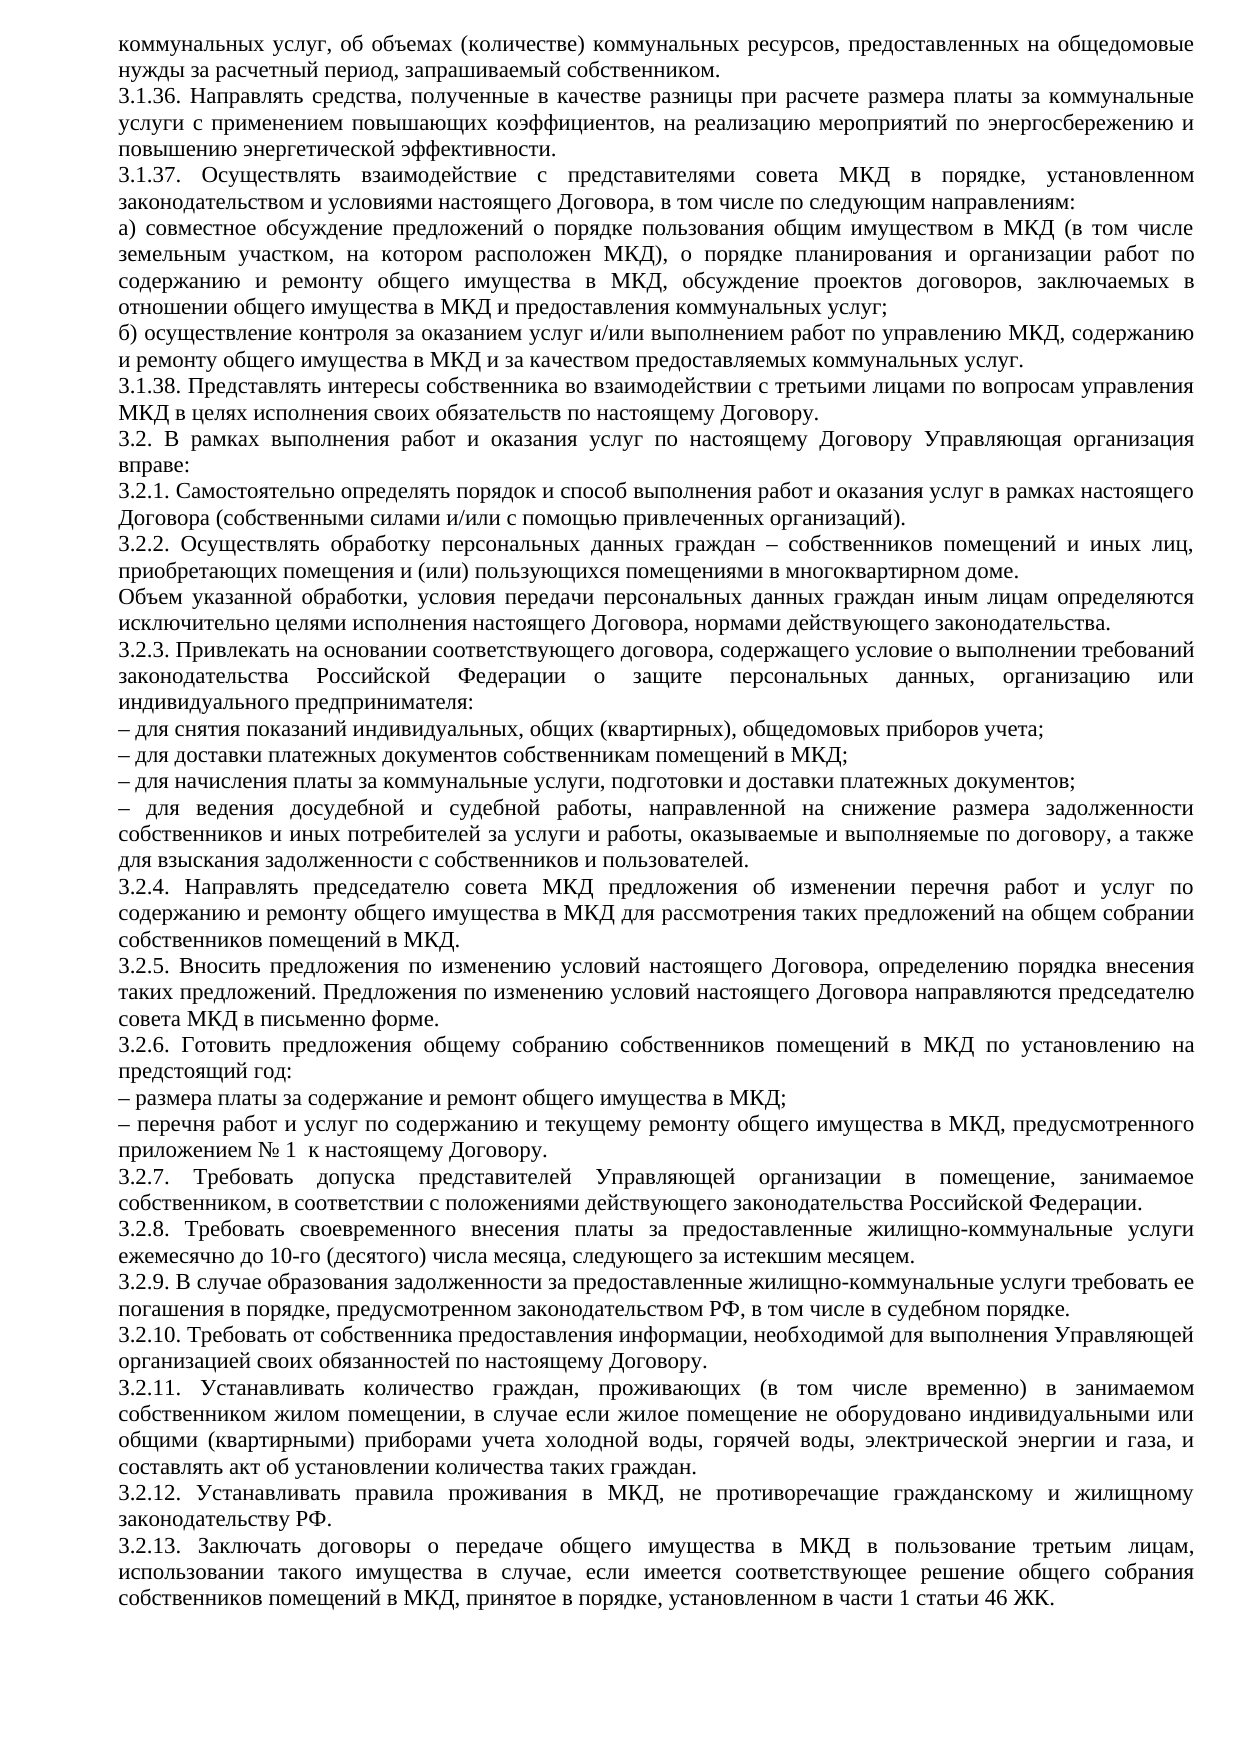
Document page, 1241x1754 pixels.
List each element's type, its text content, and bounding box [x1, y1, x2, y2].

text – для снятия показаний индивидуальных, общих (квартирных), общедомовых приборов учета; [118, 715, 1196, 741]
text – для доставки платежных документов собственникам помещений в МКД; [118, 741, 1196, 767]
text б) осуществление контроля за оказанием услуг и/или выполнением работ по управлению МКД, содержанию и ремонту общего имущества в МКД и за качеством предоставляемых коммунальных услуг. [118, 319, 1196, 372]
text 3.2.2. Осуществлять обработку персональных данных граждан – собственников помещений и иных лиц, приобретающих помещения и (или) пользующихся помещениями в многоквартирном доме. [118, 530, 1196, 583]
text – для ведения досудебной и судебной работы, направленной на снижение размера задолженности собственников и иных потребителей за услуги и работы, оказываемые и выполняемые по договору, а также для взыскания задолженности с собственников и пользователей. [118, 794, 1196, 873]
text – перечня работ и услуг по содержанию и текущему ремонту общего имущества в МКД, предусмотренного приложением № 1 к настоящему Договору. [118, 1110, 1196, 1163]
text 3.1.37. Осуществлять взаимодействие с представителями совета МКД в порядке, установленном законодательством и условиями настоящего Договора, в том числе по следующим направлениям: [118, 161, 1196, 214]
text 3.2.3. Привлекать на основании соответствующего договора, содержащего условие о выполнении требований законодательства Российской Федерации о защите персональных данных, организацию или индивидуального предпринимателя: [118, 636, 1196, 715]
text 3.2.8. Требовать своевременного внесения платы за предоставленные жилищно-коммунальные услуги ежемесячно до 10-го (десятого) числа месяца, следующего за истекшим месяцем. [118, 1216, 1196, 1268]
text 3.2.10. Требовать от собственника предоставления информации, необходимой для выполнения Управляющей организацией своих обязанностей по настоящему Договору. [118, 1321, 1196, 1374]
text 3.2.5. Вносить предложения по изменению условий настоящего Договора, определению порядка внесения таких предложений. Предложения по изменению условий настоящего Договора направляются председателю совета МКД в письменно форме. [118, 952, 1196, 1031]
text Объем указанной обработки, условия передачи персональных данных граждан иным лицам определяются исключительно целями исполнения настоящего Договора, нормами действующего законодательства. [118, 583, 1196, 636]
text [118, 29, 1196, 82]
text – размера платы за содержание и ремонт общего имущества в МКД; [118, 1084, 1196, 1110]
text 3.2.6. Готовить предложения общему собранию собственников помещений в МКД по установлению на предстоящий год: [118, 1031, 1196, 1084]
text 3.2.9. В случае образования задолженности за предоставленные жилищно-коммунальные услуги требовать ее погашения в порядке, предусмотренном законодательством РФ, в том числе в судебном порядке. [118, 1268, 1196, 1321]
text 3.2.12. Устанавливать правила проживания в МКД, не противоречащие гражданскому и жилищному законодательству РФ. [118, 1479, 1196, 1532]
text 3.2.11. Устанавливать количество граждан, проживающих (в том числе временно) в занимаемом собственником жилом помещении, в случае если жилое помещение не оборудовано индивидуальными или общими (квартирными) приборами учета холодной воды, горячей воды, электрической энергии и газа, и составлять акт об установлении количества таких граждан. [118, 1374, 1196, 1479]
text а) совместное обсуждение предложений о порядке пользования общим имуществом в МКД (в том числе земельным участком, на котором расположен МКД), о порядке планирования и организации работ по содержанию и ремонту общего имущества в МКД, обсуждение проектов договоров, заключаемых в отношении общего имущества в МКД и предоставления коммунальных услуг; [118, 214, 1196, 319]
text 3.2.13. Заключать договоры о передаче общего имущества в МКД в пользование третьим лицам, использовании такого имущества в случае, если имеется соответствующее решение общего собрания собственников помещений в МКД, принятое в порядке, установленном в части 1 статьи 46 ЖК. [118, 1532, 1196, 1611]
text 3.1.38. Представлять интересы собственника во взаимодействии с третьими лицами по вопросам управления МКД в целях исполнения своих обязательств по настоящему Договору. [118, 372, 1196, 425]
text 3.2.7. Требовать допуска представителей Управляющей организации в помещение, занимаемое собственником, в соответствии с положениями действующего законодательства Российской Федерации. [118, 1163, 1196, 1216]
text 3.2.4. Направлять председателю совета МКД предложения об изменении перечня работ и услуг по содержанию и ремонту общего имущества в МКД для рассмотрения таких предложений на общем собрании собственников помещений в МКД. [118, 873, 1196, 952]
text – для начисления платы за коммунальные услуги, подготовки и доставки платежных документов; [118, 767, 1196, 794]
text 3.2.1. Самостоятельно определять порядок и способ выполнения работ и оказания услуг в рамках настоящего Договора (собственными силами и/или с помощью привлеченных организаций). [118, 478, 1196, 530]
text 3.1.36. Направлять средства, полученные в качестве разницы при расчете размера платы за коммунальные услуги с применением повышающих коэффициентов, на реализацию мероприятий по энергосбережению и повышению энергетической эффективности. [118, 82, 1196, 161]
text 3.2. В рамках выполнения работ и оказания услуг по настоящему Договору Управляющая организация вправе: [118, 425, 1196, 478]
